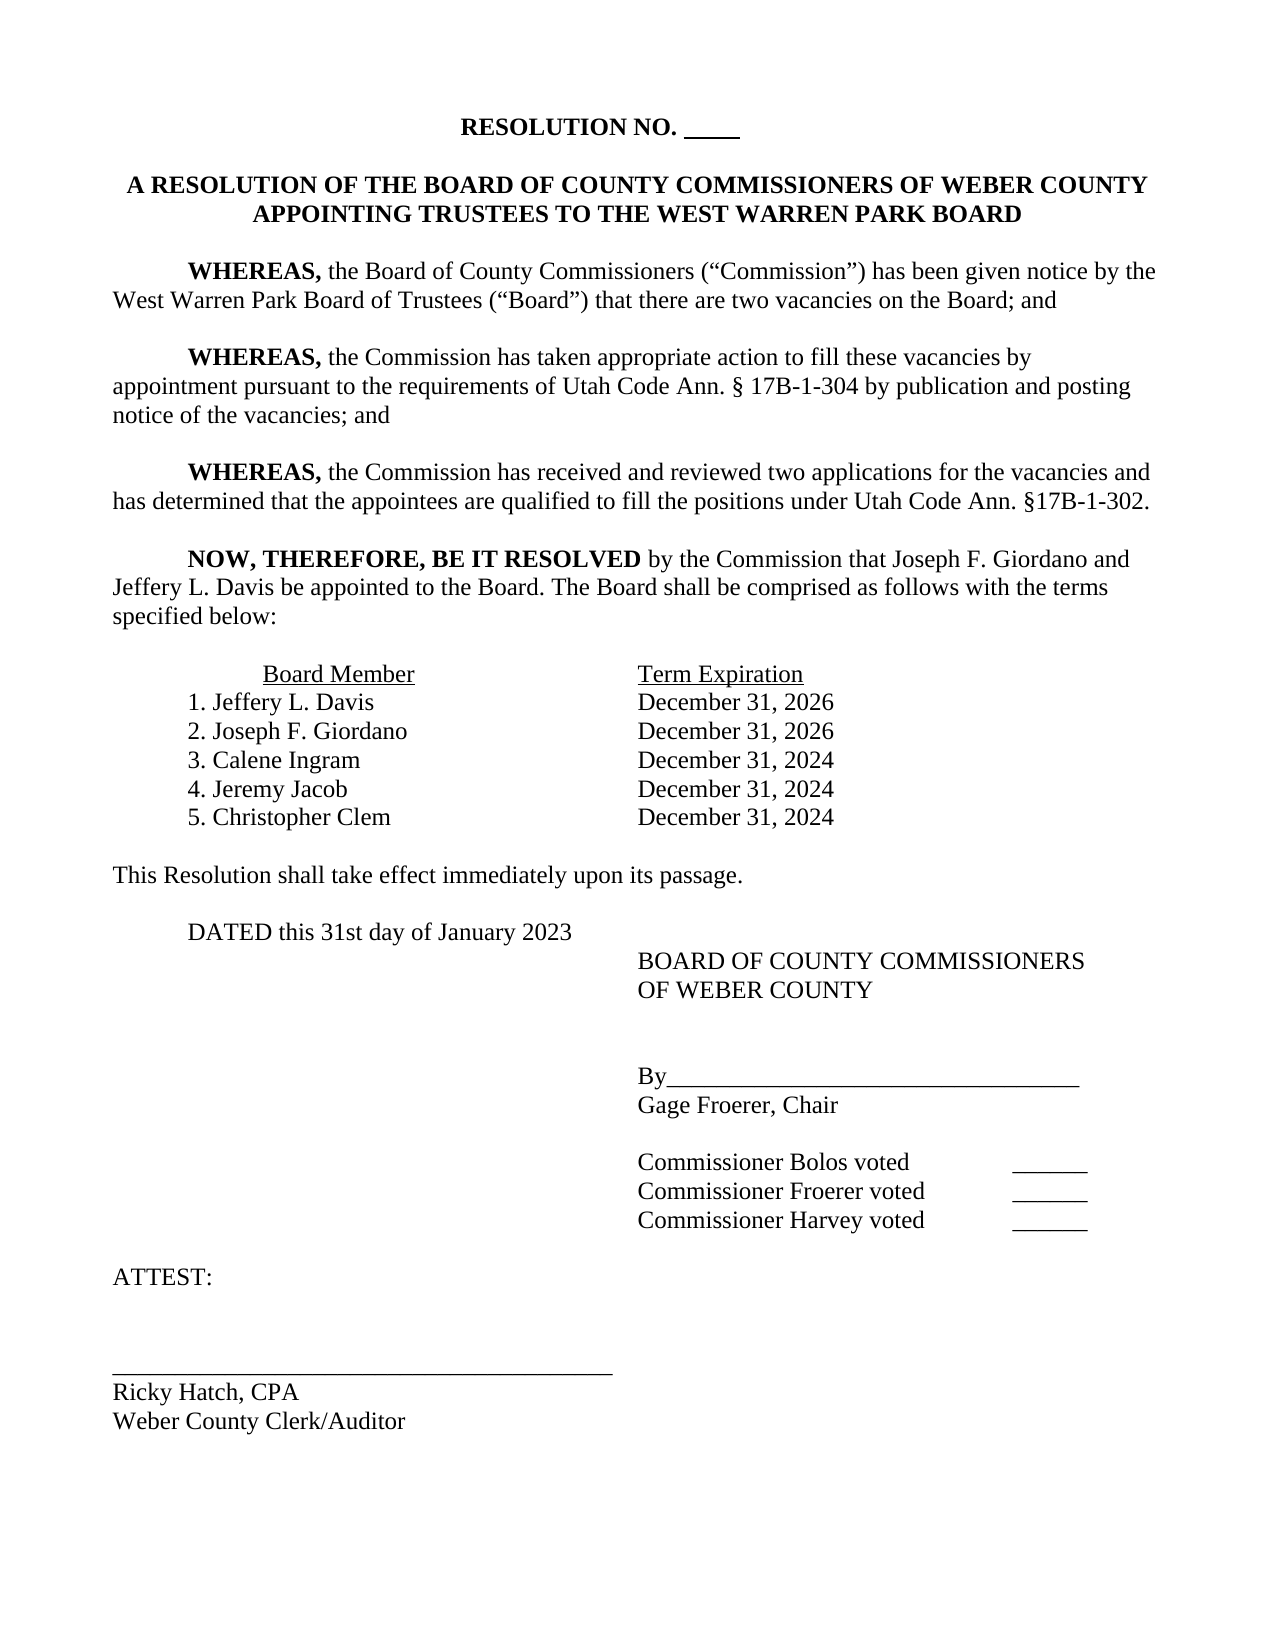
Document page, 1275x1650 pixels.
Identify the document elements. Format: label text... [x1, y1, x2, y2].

text BOARD OF COUNTY COMMISSIONERS [112, 946, 1162, 975]
text Ricky Hatch, CPA [112, 1377, 1162, 1406]
text ________________________________________ [112, 1349, 1162, 1377]
text Commissioner Froerer voted ______ [637, 1176, 1162, 1205]
text WHEREAS, the Commission has taken appropriate action to fill these vacancies by appointment pursuant to the requirements of Utah Code Ann. § 17B-1-304 by publication and posting notice of the vacancies; and [112, 342, 1162, 429]
text 5. Christopher Clem December 31, 2024 [187, 802, 1162, 831]
text This Resolution shall take effect immediately upon its passage. [112, 860, 1162, 889]
text A RESOLUTION OF THE BOARD OF COUNTY COMMISSIONERS OF WEBER COUNTY APPOINTING TRUSTEES TO THE WEST WARREN PARK BOARD [112, 170, 1162, 227]
text ATTEST: [112, 1262, 1162, 1291]
text 1. Jeffery L. Davis December 31, 2026 [187, 687, 1162, 716]
text 3. Calene Ingram December 31, 2024 [187, 745, 1162, 774]
text By_________________________________ [637, 1061, 1162, 1090]
text DATED this 31st day of January 2023 [112, 917, 1162, 946]
text Gage Froerer, Chair [637, 1090, 1162, 1119]
text Commissioner Bolos voted ______ [637, 1147, 1162, 1176]
text NOW, THEREFORE, BE IT RESOLVED by the Commission that Joseph F. Giordano and Jeffery L. Davis be appointed to the Board. The Board shall be comprised as follows with the terms specified below: [112, 544, 1162, 630]
text Weber County Clerk/Auditor [112, 1406, 1162, 1435]
text RESOLUTION NO. [112, 112, 1162, 141]
text OF WEBER COUNTY [112, 975, 1162, 1004]
text WHEREAS, the Commission has received and reviewed two applications for the vacancies and has determined that the appointees are qualified to fill the positions under Utah Code Ann. §17B-1-302. [112, 457, 1162, 515]
text Board Member Term Expiration [112, 659, 1162, 687]
text WHEREAS, the Board of County Commissioners (“Commission”) has been given notice by the West Warren Park Board of Trustees (“Board”) that there are two vacancies on the Board; and [112, 256, 1162, 314]
text 4. Jeremy Jacob December 31, 2024 [187, 774, 1162, 802]
text Commissioner Harvey voted ______ [112, 1205, 1162, 1234]
text 2. Joseph F. Giordano December 31, 2026 [187, 716, 1162, 745]
